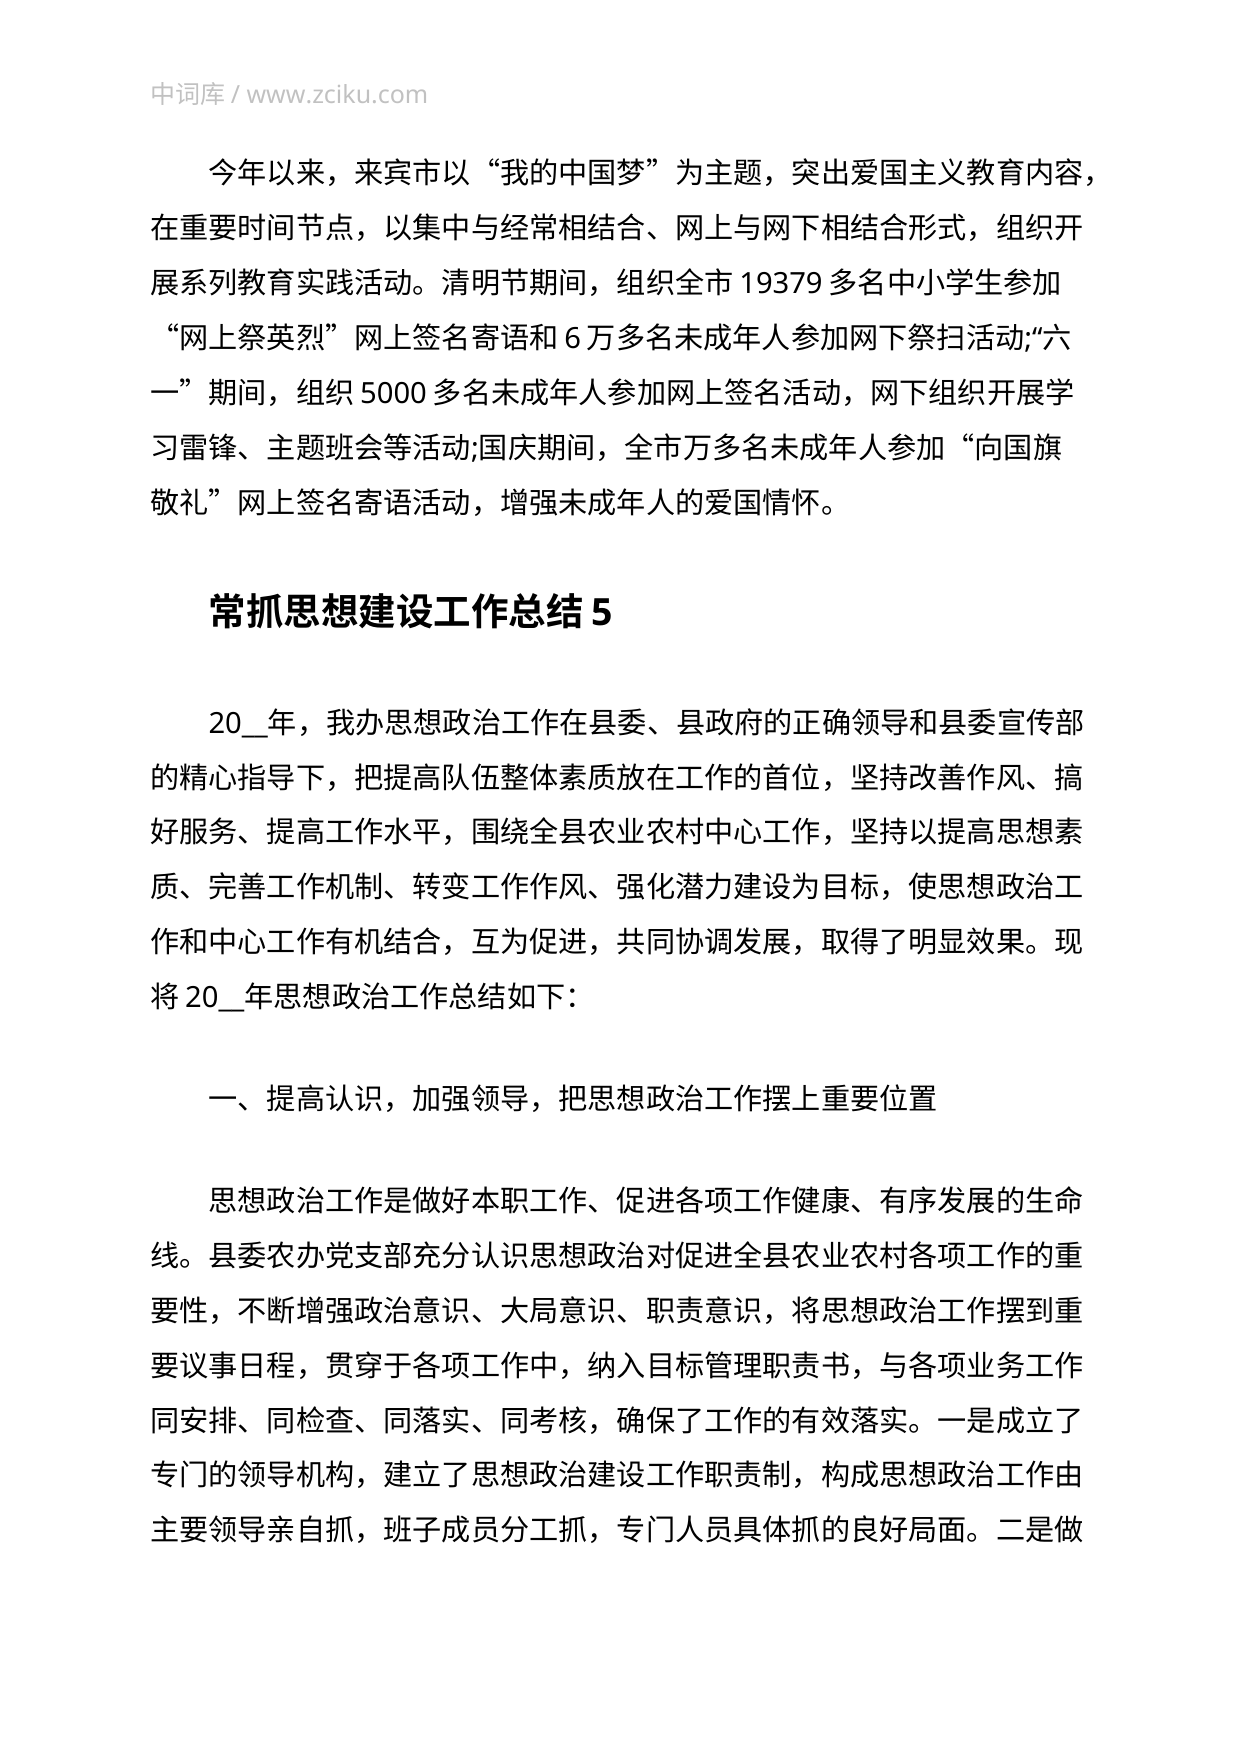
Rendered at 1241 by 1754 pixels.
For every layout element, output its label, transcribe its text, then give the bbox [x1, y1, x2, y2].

text 常抓思想建设工作总结5 [150, 582, 1090, 636]
text 一、提高认识，加强领导，把思想政治工作摆上重要位置 [150, 1076, 1090, 1118]
text 今年以来，来宾市以“我的中国梦”为主题，突出爱国主义教育内容，在重要时间节点，以集中与经常相结合、网上与网下相结合形式，组织开展系列教育实践活动。清明节期间，组织全市19379多名中小学生参加“网上祭英烈”网上签名寄语和6万多名未成年人参加网下祭扫活动;“六一”期间，组织5000多名未成年人参加网上签名活动，网下组织开展学习雷锋、主题班会等活动;国庆期间，全市万多名未成年人参加“向国旗敬礼”网上签名寄语活动，增强未成年人的爱国情怀。 [150, 150, 1090, 522]
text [150, 1177, 1090, 1549]
text 20__年，我办思想政治工作在县委、县政府的正确领导和县委宣传部的精心指导下，把提高队伍整体素质放在工作的首位，坚持改善作风、搞好服务、提高工作水平，围绕全县农业农村中心工作，坚持以提高思想素质、完善工作机制、转变工作作风、强化潜力建设为目标，使思想政治工作和中心工作有机结合，互为促进，共同协调发展，取得了明显效果。现将20__年思想政治工作总结如下： [150, 699, 1090, 1016]
